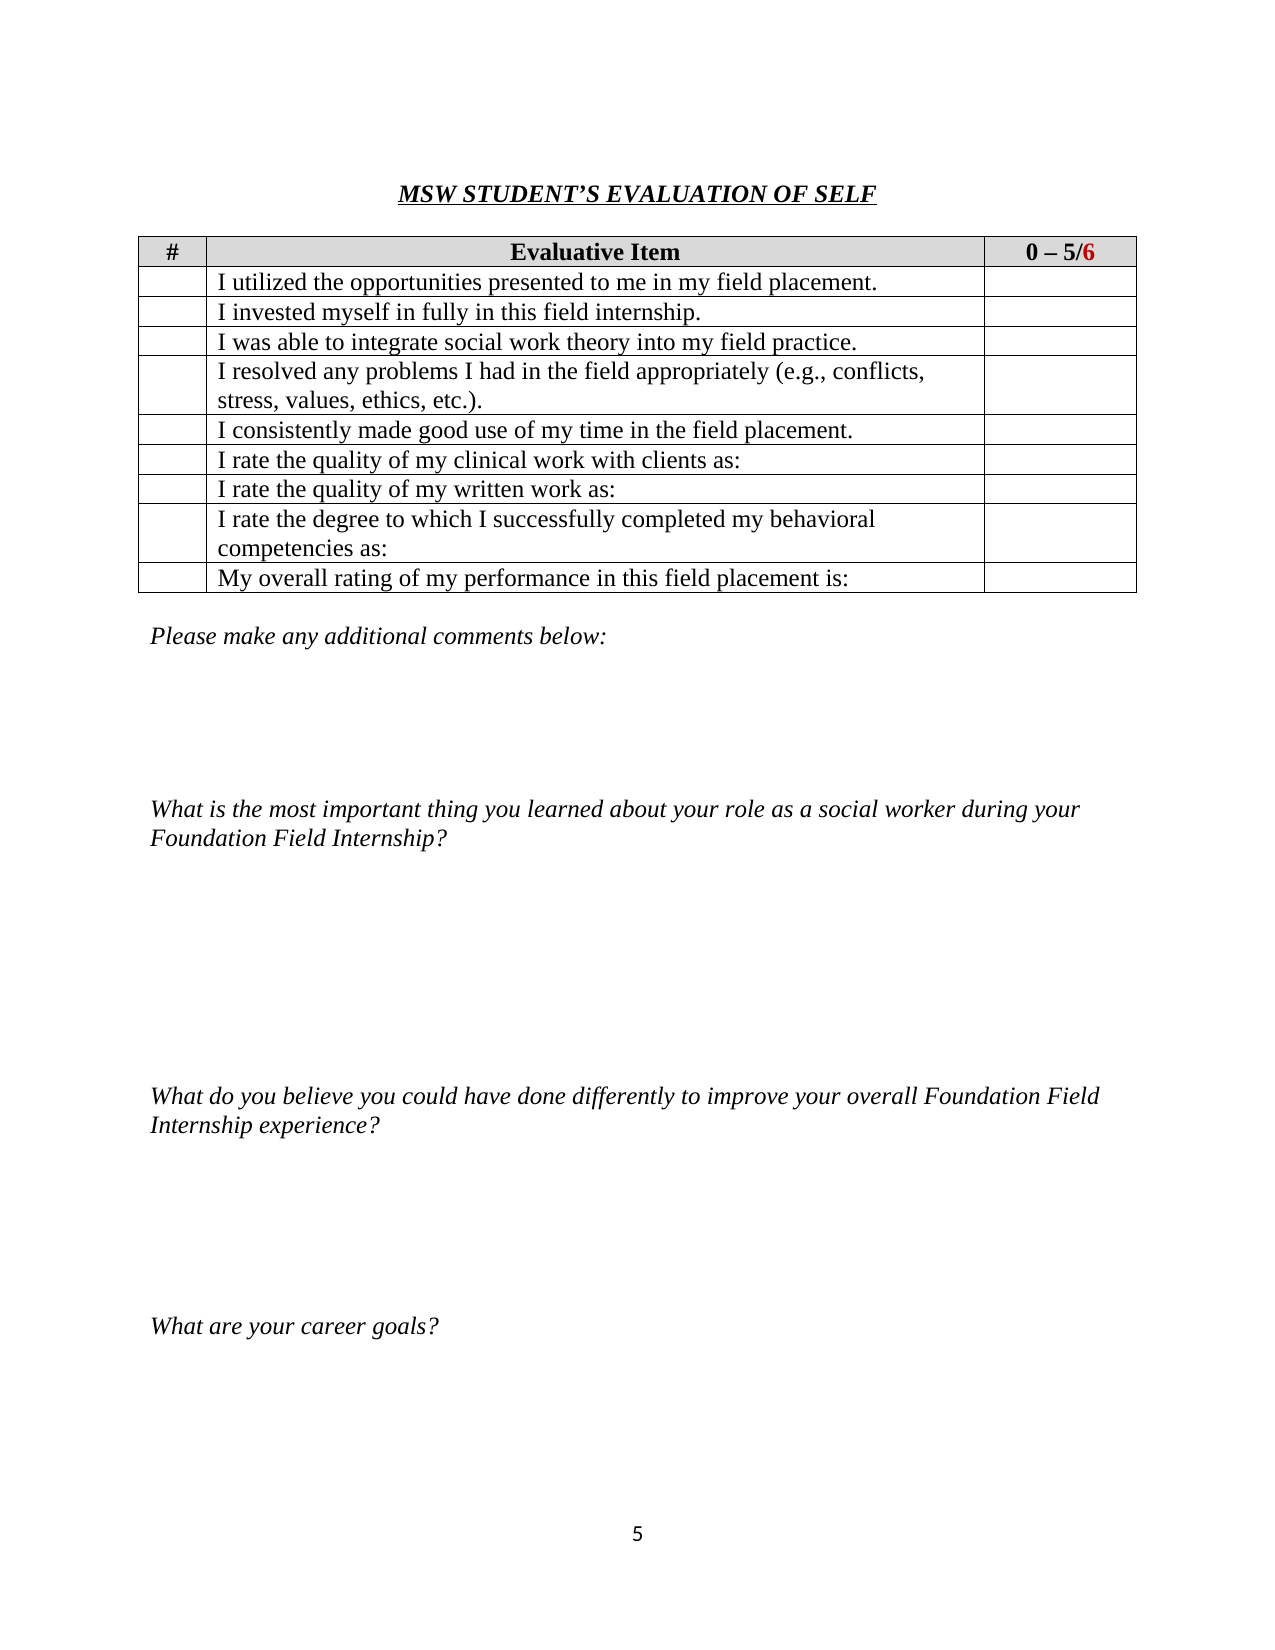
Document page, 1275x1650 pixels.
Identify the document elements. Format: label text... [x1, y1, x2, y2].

table_cell [985, 327, 1136, 355]
table_cell I utilized the opportunities presented to me in my field placement. [207, 267, 984, 296]
table_cell I rate the quality of my clinical work with clients as: [207, 445, 984, 473]
table_header 0 – 5/6 [985, 237, 1136, 266]
table_cell [985, 267, 1136, 296]
table_cell [139, 445, 206, 473]
table_cell I invested myself in fully in this field internship. [207, 297, 984, 326]
table_cell [139, 267, 206, 296]
table_cell [139, 356, 206, 414]
table_cell [985, 445, 1136, 473]
table_header Evaluative Item [207, 237, 984, 266]
table_cell [139, 415, 206, 444]
table_cell [139, 475, 206, 503]
text Please make any additional comments below: [150, 621, 1125, 650]
table_cell I rate the quality of my written work as: [207, 475, 984, 503]
table_cell I was able to integrate social work theory into my field practice. [207, 327, 984, 355]
table_cell My overall rating of my performance in this field placement is: [207, 563, 984, 592]
text What is the most important thing you learned about your role as a social worker during your Foundation Field Internship? [150, 794, 1125, 851]
table_cell [139, 327, 206, 355]
table_cell [985, 475, 1136, 503]
table_cell [985, 356, 1136, 414]
table_cell [985, 297, 1136, 326]
table_cell [139, 297, 206, 326]
table_header # [139, 237, 206, 266]
table_cell [139, 563, 206, 592]
table_cell I rate the degree to which I successfully completed my behavioral competencies as: [207, 504, 984, 562]
text What are your career goals? [150, 1311, 1125, 1340]
text What do you believe you could have done differently to improve your overall Foundation Field Internship experience? [150, 1081, 1125, 1139]
text MSW STUDENT’S EVALUATION OF SELF [150, 179, 1125, 207]
table_cell I consistently made good use of my time in the field placement. [207, 415, 984, 444]
table_cell I resolved any problems I had in the field appropriately (e.g., conflicts, stress, values, ethics, etc.). [207, 356, 984, 414]
table_cell [139, 504, 206, 562]
table_cell [985, 415, 1136, 444]
table_cell [985, 504, 1136, 562]
table_cell [985, 563, 1136, 592]
